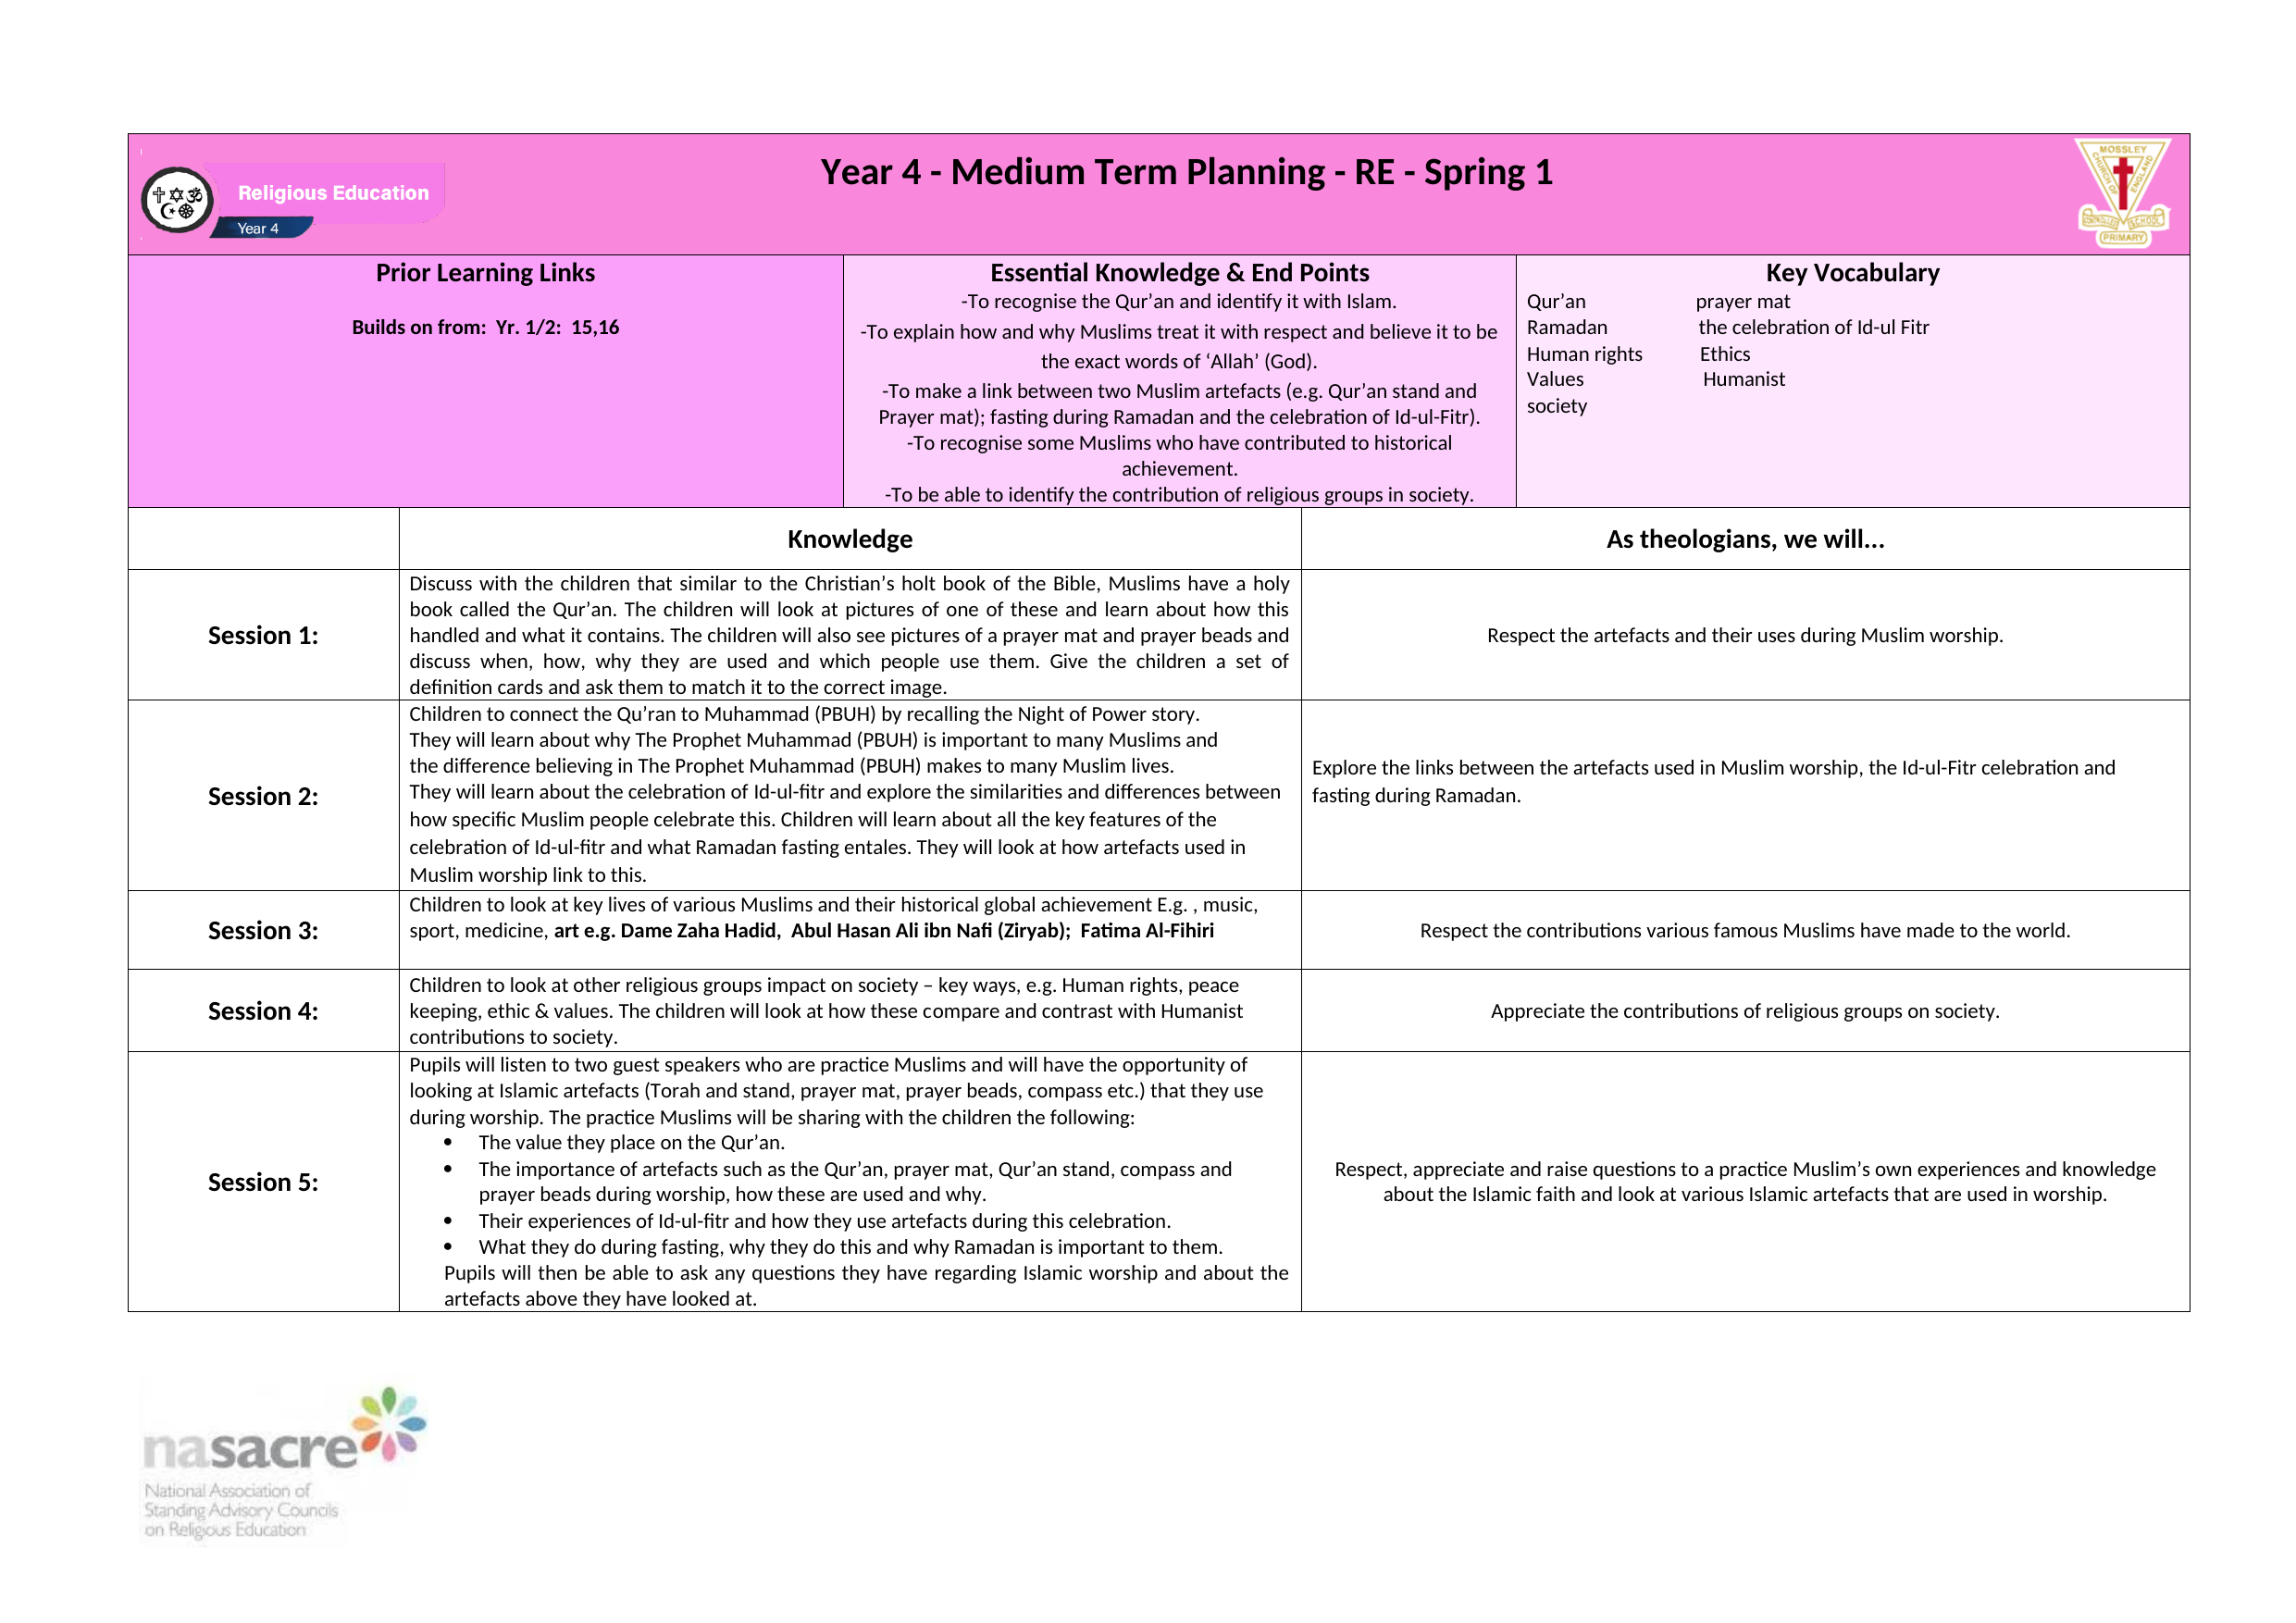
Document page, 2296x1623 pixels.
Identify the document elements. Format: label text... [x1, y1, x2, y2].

picture [138, 149, 446, 240]
table_cell Session 3: [129, 891, 399, 969]
table_cell As theologians, we will... [1302, 508, 2190, 569]
table_cell Key Vocabulary Qur’an prayer mat Ramadan the celebration of Id-ul Fitr Human rights Ethics Values Humanist society [1517, 255, 2190, 507]
table_header [129, 134, 468, 254]
table_cell Session 2: [129, 700, 399, 890]
table_cell Session 4: [129, 970, 399, 1051]
table_cell Knowledge [400, 508, 1301, 569]
table_cell Children to look at key lives of various Muslims and their historical global achievement E.g. , music, sport, medicine, art e.g. Dame Zaha Hadid, Abul Hasan Ali ibn Nafi (Ziryab); Fatima Al-Fihiri [400, 891, 1301, 969]
table_cell [129, 508, 399, 569]
table_cell Pupils will listen to two guest speakers who are practice Muslims and will have the opportunity of looking at Islamic artefacts (Torah and stand, prayer mat, prayer beads, compass etc.) that they use during worship. The practice Muslims will be sharing with the children the following: The value they place on the Qur’an. The importance of artefacts such as the Qur’an, prayer mat, Qur’an stand, compass and prayer beads during worship, how these are used and why. Their experiences of Id-ul-fitr and how they use artefacts during this celebration. What they do during fasting, why they do this and why Ramadan is important to them. Pupils will then be able to ask any questions they have regarding Islamic worship and about the artefacts above they have looked at. [400, 1052, 1301, 1311]
table_header [1906, 134, 2190, 254]
table_cell Essential Knowledge & End Points -To recognise the Qur’an and identify it with Islam. -To explain how and why Muslims treat it with respect and believe it to be the exact words of ‘Allah’ (God). -To make a link between two Muslim artefacts (e.g. Qur’an stand and Prayer mat); fasting during Ramadan and the celebration of Id-ul-Fitr). -To recognise some Muslims who have contributed to historical achievement. -To be able to identify the contribution of religious groups in society. [844, 255, 1516, 507]
table_cell Respect the contributions various famous Muslims have made to the world. [1302, 891, 2190, 969]
table_cell Respect the artefacts and their uses during Muslim worship. [1302, 570, 2190, 700]
table_cell Children to look at other religious groups impact on society – key ways, e.g. Human rights, peace keeping, ethic & values. The children will look at how these compare and contrast with Humanist contributions to society. [400, 970, 1301, 1051]
table_cell Children to connect the Qu’ran to Muhammad (PBUH) by recalling the Night of Power story. They will learn about why The Prophet Muhammad (PBUH) is important to many Muslims and the difference believing in The Prophet Muhammad (PBUH) makes to many Muslim lives. They will learn about the celebration of Id-ul-fitr and explore the similarities and differences between how specific Muslim people celebrate this. Children will learn about all the key features of the celebration of Id-ul-fitr and what Ramadan fasting entales. They will look at how artefacts used in Muslim worship link to this. [400, 700, 1301, 890]
table_cell Explore the links between the artefacts used in Muslim worship, the Id-ul-Fitr celebration and fasting during Ramadan. [1302, 700, 2190, 890]
table_cell Session 5: [129, 1052, 399, 1311]
table_cell Discuss with the children that similar to the Christian’s holt book of the Bible, Muslims have a holy book called the Qur’an. The children will look at pictures of one of these and learn about how this handled and what it contains. The children will also see pictures of a prayer mat and prayer beads and discuss when, how, why they are used and which people use them. Give the children a set of definition cards and ask them to match it to the correct image. [400, 570, 1301, 700]
table_cell Prior Learning Links Builds on from: Yr. 1/2: 15,16 [129, 255, 843, 507]
picture [2066, 134, 2178, 253]
table_cell Appreciate the contributions of religious groups on society. [1302, 970, 2190, 1051]
table_cell Respect, appreciate and raise questions to a practice Muslim’s own experiences and knowledge about the Islamic faith and look at various Islamic artefacts that are used in worship. [1302, 1052, 2190, 1311]
picture [139, 1373, 428, 1555]
table_cell Session 1: [129, 570, 399, 700]
table_header Year 4 - Medium Term Planning - RE - Spring 1 [468, 134, 1906, 254]
